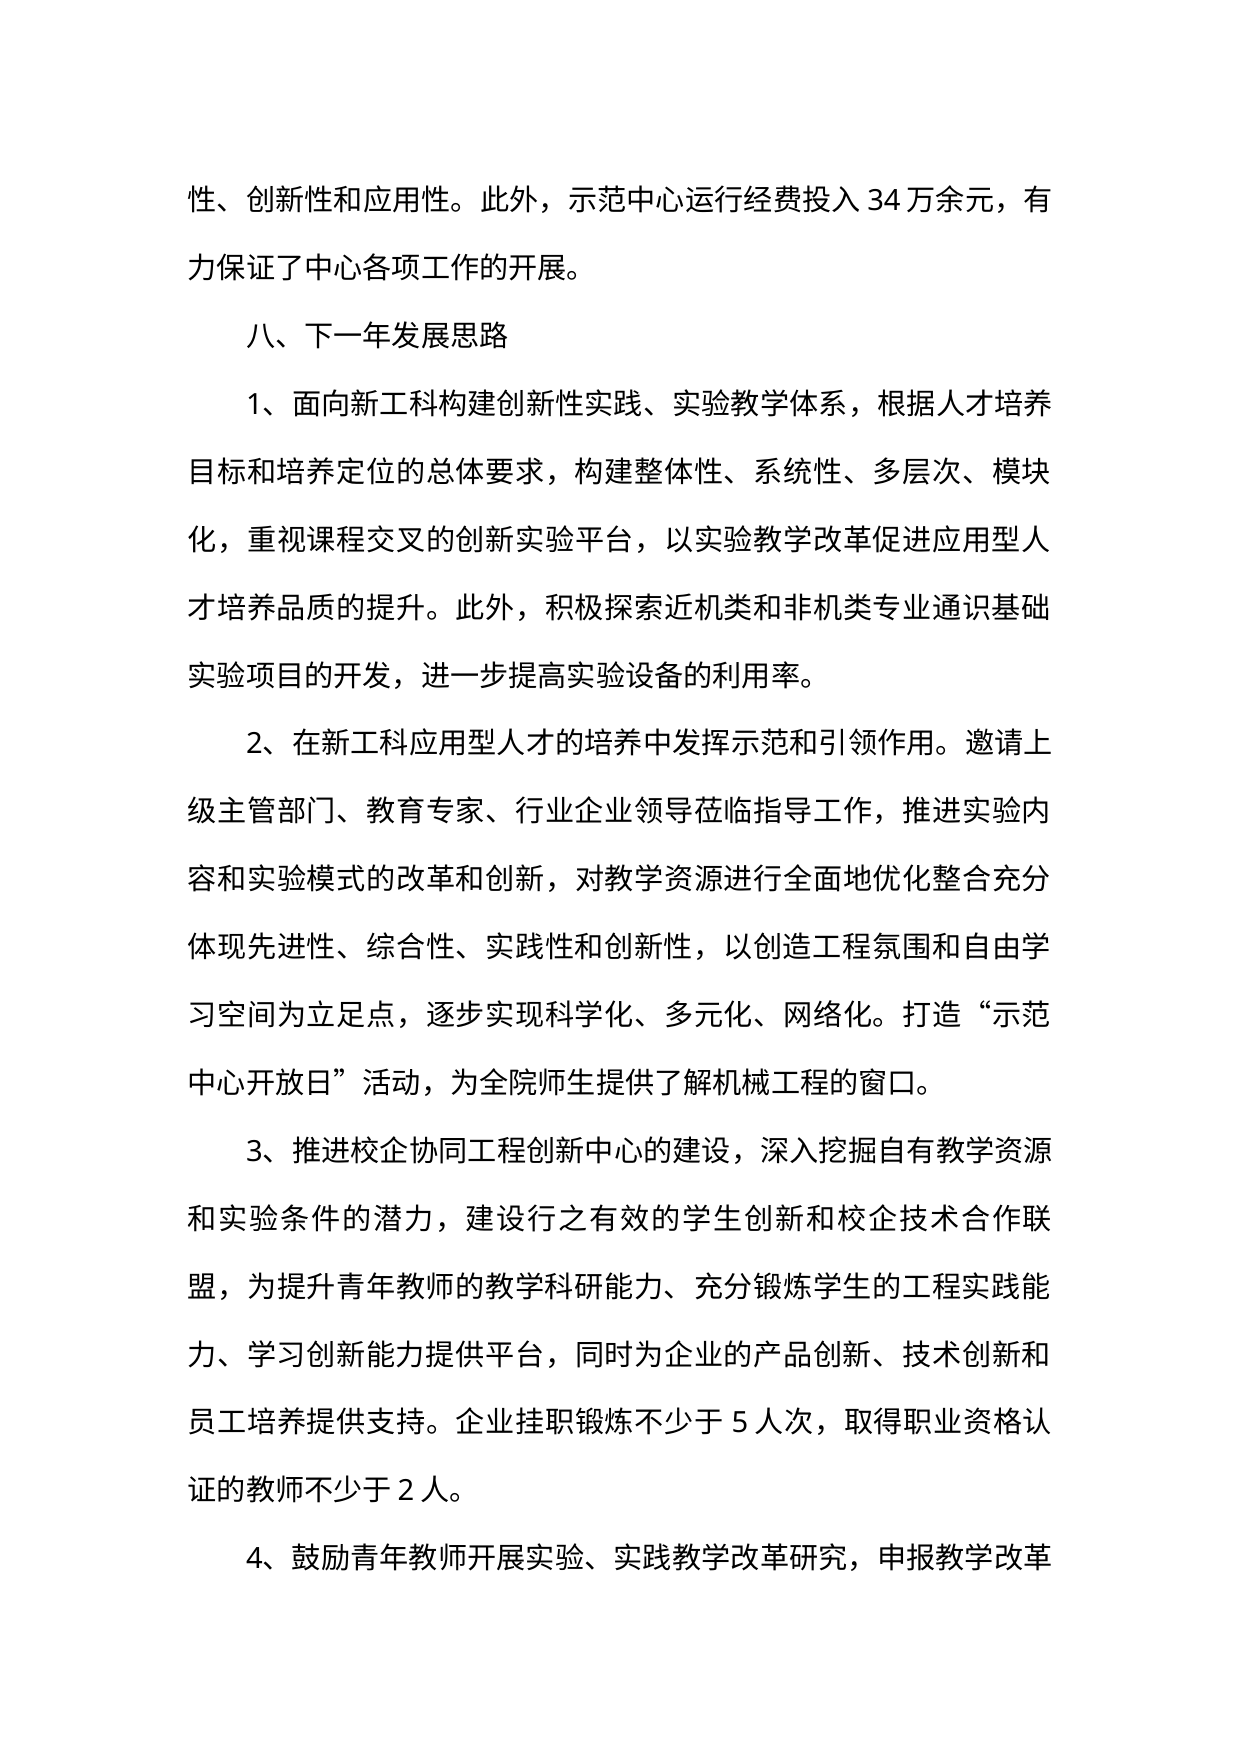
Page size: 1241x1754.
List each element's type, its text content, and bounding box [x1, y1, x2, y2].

text 八、下一年发展思路 [187, 300, 1053, 368]
text 1、面向新工科构建创新性实践、实验教学体系，根据人才培养目标和培养定位的总体要求，构建整体性、系统性、多层次、模块化，重视课程交叉的创新实验平台，以实验教学改革促进应用型人才培养品质的提升。此外，积极探索近机类和非机类专业通识基础实验项目的开发，进一步提高实验设备的利用率。 [187, 368, 1053, 707]
text 2、在新工科应用型人才的培养中发挥示范和引领作用。邀请上级主管部门、教育专家、行业企业领导莅临指导工作，推进实验内容和实验模式的改革和创新，对教学资源进行全面地优化整合充分体现先进性、综合性、实践性和创新性，以创造工程氛围和自由学习空间为立足点，逐步实现科学化、多元化、网络化。打造“示范中心开放日”活动，为全院师生提供了解机械工程的窗口。 [187, 707, 1053, 1115]
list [187, 1522, 1053, 1590]
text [187, 164, 1053, 300]
list 3、推进校企协同工程创新中心的建设，深入挖掘自有教学资源和实验条件的潜力，建设行之有效的学生创新和校企技术合作联盟，为提升青年教师的教学科研能力、充分锻炼学生的工程实践能力、学习创新能力提供平台，同时为企业的产品创新、技术创新和员工培养提供支持。企业挂职锻炼不少于5人次，取得职业资格认证的教师不少于2人。 [187, 1115, 1053, 1522]
